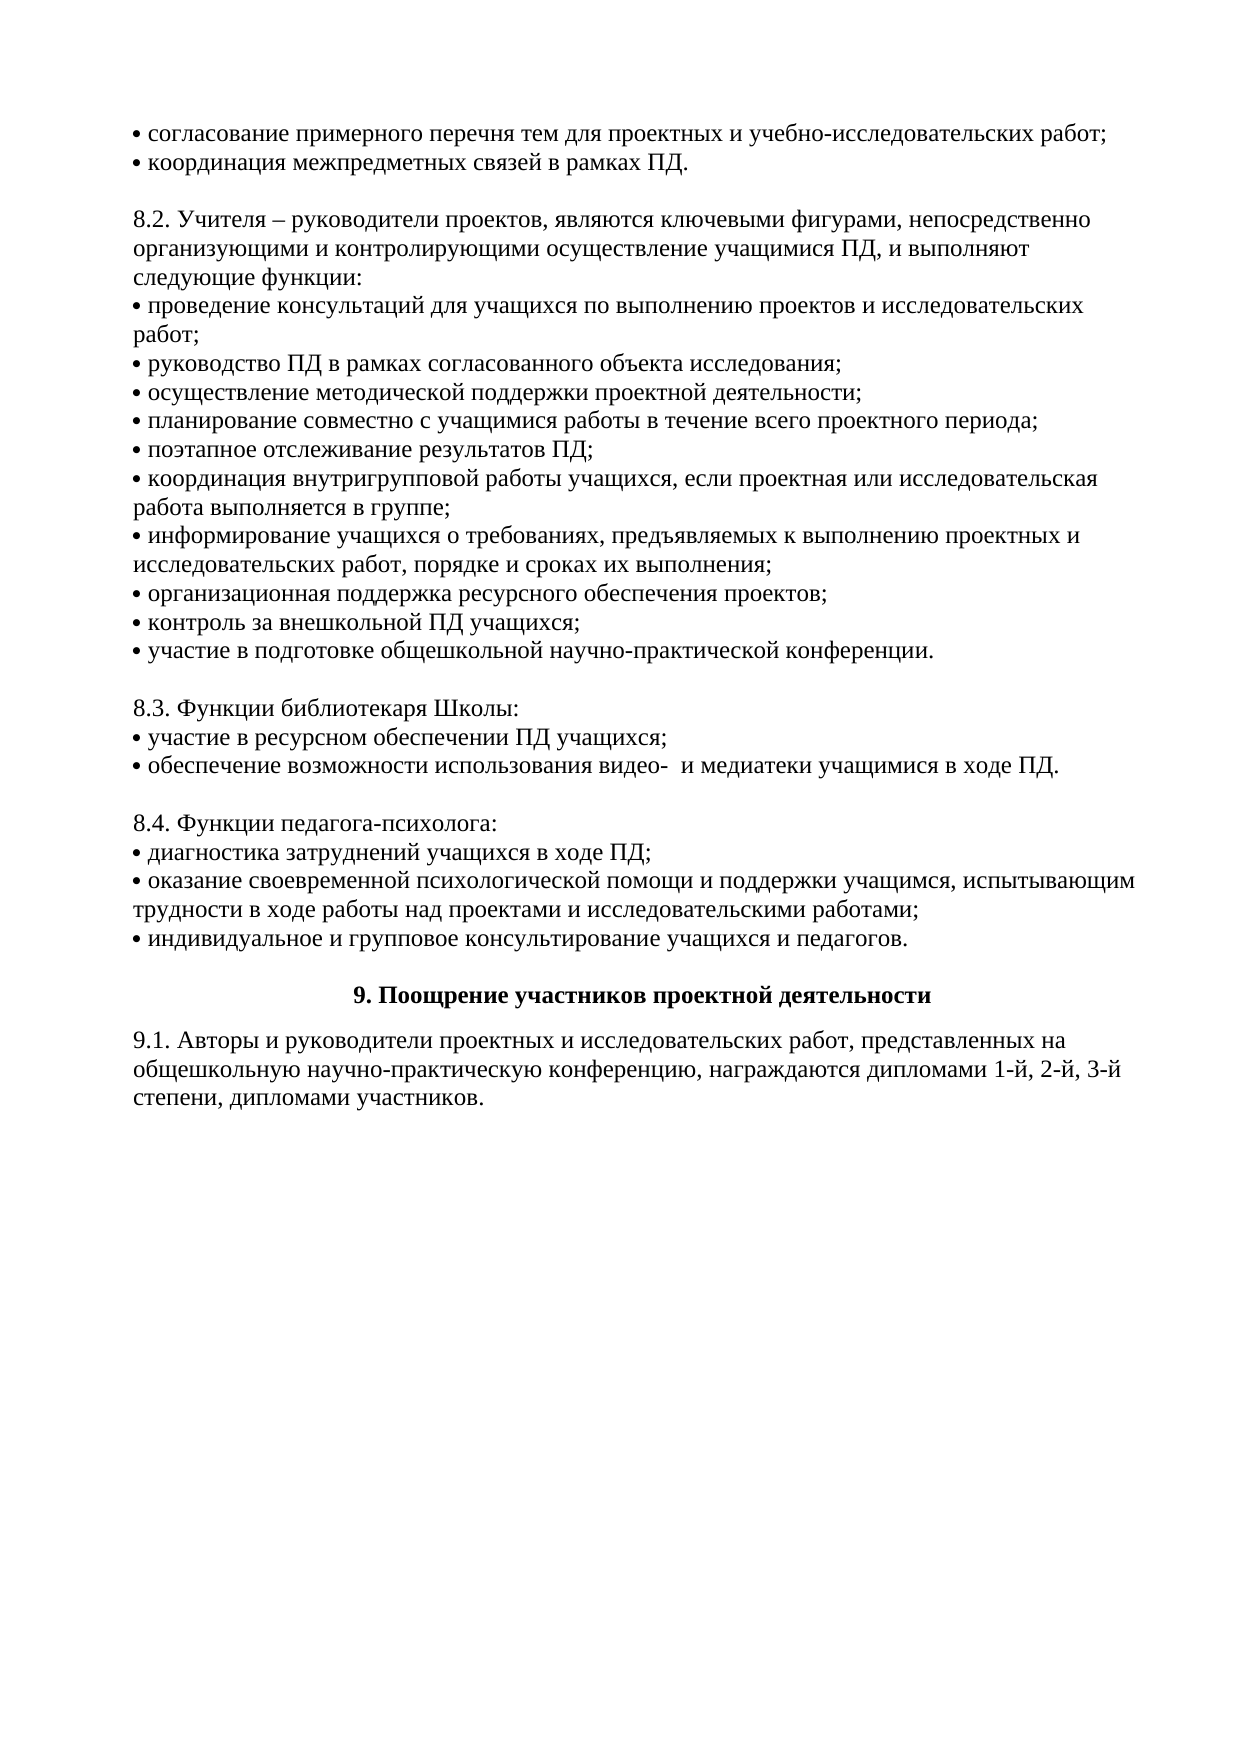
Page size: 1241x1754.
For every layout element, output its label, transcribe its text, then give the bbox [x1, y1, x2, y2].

list диагностика затруднений учащихся в ходе ПД; [133, 837, 1152, 866]
list согласование примерного перечня тем для проектных и учебно-исследовательских работ; [133, 118, 1152, 147]
text 8.2. Учителя – руководители проектов, являются ключевыми фигурами, непосредственно организующими и контролирующими осуществление учащимися ПД, и выполняют следующие функции: [133, 204, 1152, 291]
list координация межпредметных связей в рамках ПД. [133, 147, 1152, 176]
list обеспечение возможности использования видео- и медиатеки учащимися в ходе ПД. [133, 751, 1152, 779]
list индивидуальное и групповое консультирование учащихся и педагогов. [133, 923, 1152, 952]
list участие в подготовке общешкольной научно-практической конференции. [133, 636, 1152, 664]
list руководство ПД в рамках согласованного объекта исследования; [133, 348, 1152, 377]
list проведение консультаций для учащихся по выполнению проектов и исследовательских работ; [133, 291, 1152, 348]
text 9. Поощрение участников проектной деятельности [133, 981, 1152, 1009]
list координация внутригрупповой работы учащихся, если проектная или исследовательская работа выполняется в группе; [133, 463, 1152, 521]
list планирование совместно с учащимися работы в течение всего проектного периода; [133, 406, 1152, 434]
list осуществление методической поддержки проектной деятельности; [133, 377, 1152, 406]
list поэтапное отслеживание результатов ПД; [133, 434, 1152, 463]
text 9.1. Авторы и руководители проектных и исследовательских работ, представленных на общешкольную научно-практическую конференцию, награждаются дипломами 1-й, 2-й, 3-й степени, дипломами участников. [133, 1025, 1152, 1111]
text 8.3. Функции библиотекаря Школы: [133, 693, 1152, 722]
list организационная поддержка ресурсного обеспечения проектов; [133, 578, 1152, 607]
list участие в ресурсном обеспечении ПД учащихся; [133, 722, 1152, 751]
list оказание своевременной психологической помощи и поддержки учащимся, испытывающим трудности в ходе работы над проектами и исследовательскими работами; [133, 866, 1152, 923]
list информирование учащихся о требованиях, предъявляемых к выполнению проектных и исследовательских работ, порядке и сроках их выполнения; [133, 521, 1152, 578]
list контроль за внешкольной ПД учащихся; [133, 607, 1152, 636]
text 8.4. Функции педагога-психолога: [133, 808, 1152, 837]
